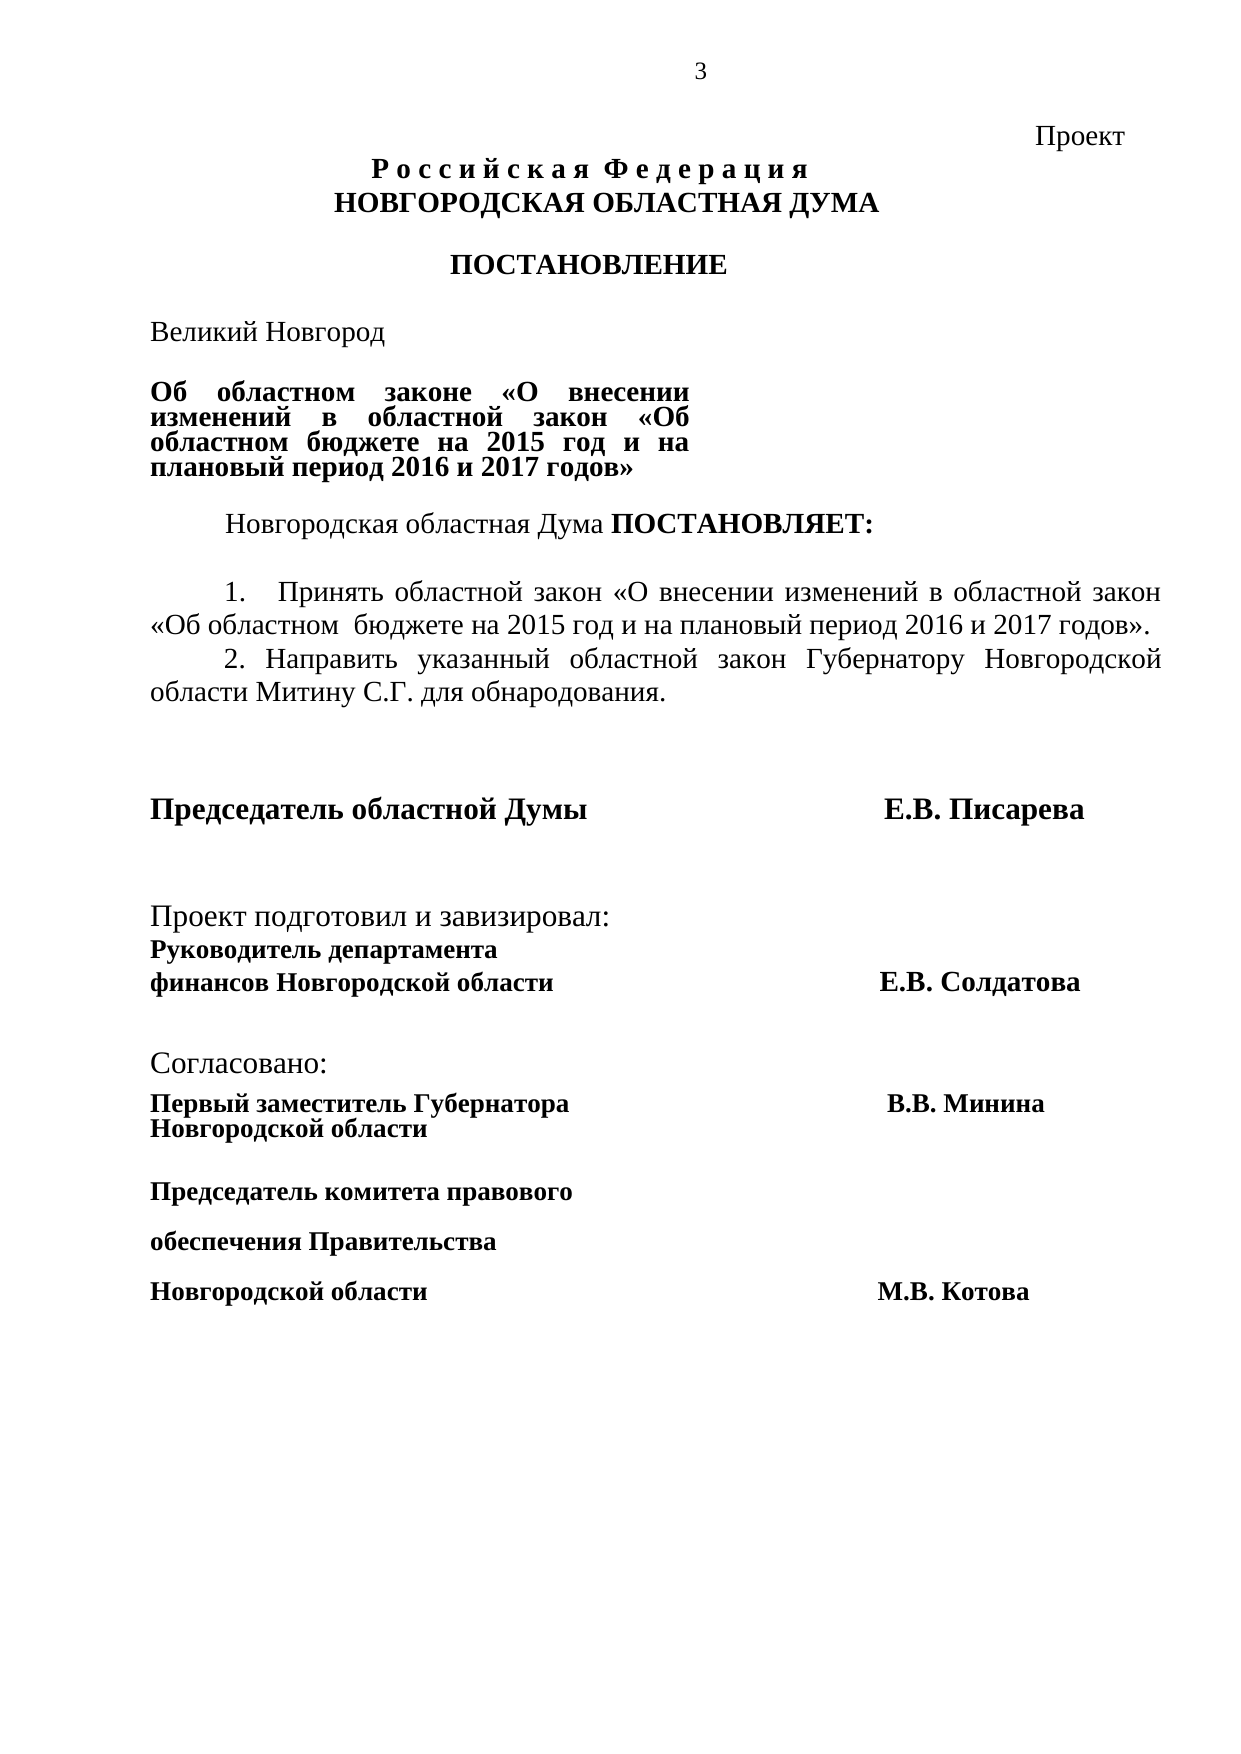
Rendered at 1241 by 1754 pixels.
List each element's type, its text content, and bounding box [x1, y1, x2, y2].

text Великий Новгород [150, 314, 1162, 348]
text Согласовано: [150, 1044, 1162, 1080]
title 1. Принять областной закон «О внесении изменений в областной закон «Об областном бюджете на 2015 год и на плановый период 2016 и 2017 годов». [150, 574, 1162, 641]
text Новгородская областная Дума ПОСТАНОВЛЯЕТ: [150, 507, 1162, 540]
text Об областном законе «О внесении изменений в областной закон «Об областном бюджете на 2015 год и на плановый период 2016 и 2017 годов» [150, 382, 690, 482]
text ПОСТАНОВЛЕНИЕ [375, 247, 1162, 281]
text финансов Новгородской области Е.В. Солдатова [150, 964, 1162, 998]
text Первый заместитель Губернатора В.В. Минина [150, 1093, 1162, 1118]
subtitle Председатель комитета правового [150, 1180, 1162, 1205]
text Р о с с и й с к а я Ф е д е р а ц и я [150, 152, 1162, 185]
text Проект [961, 118, 1162, 152]
subtitle Председатель областной Думы Е.В. Писарева [150, 791, 1162, 826]
subtitle обеспечения Правительства [150, 1230, 1162, 1255]
text Проект подготовил и завизировал: [150, 897, 1162, 933]
text Руководитель департамента [150, 933, 1162, 964]
text 2. Направить указанный областной закон Губернатору Новгородской области Митину С.Г. для обнародования. [150, 641, 1162, 708]
text НОВГОРОДСКАЯ ОБЛАСТНАЯ ДУМА [150, 185, 1162, 219]
text Новгородской области [150, 1118, 1162, 1143]
subtitle Новгородской области М.В. Котова [150, 1280, 1162, 1305]
